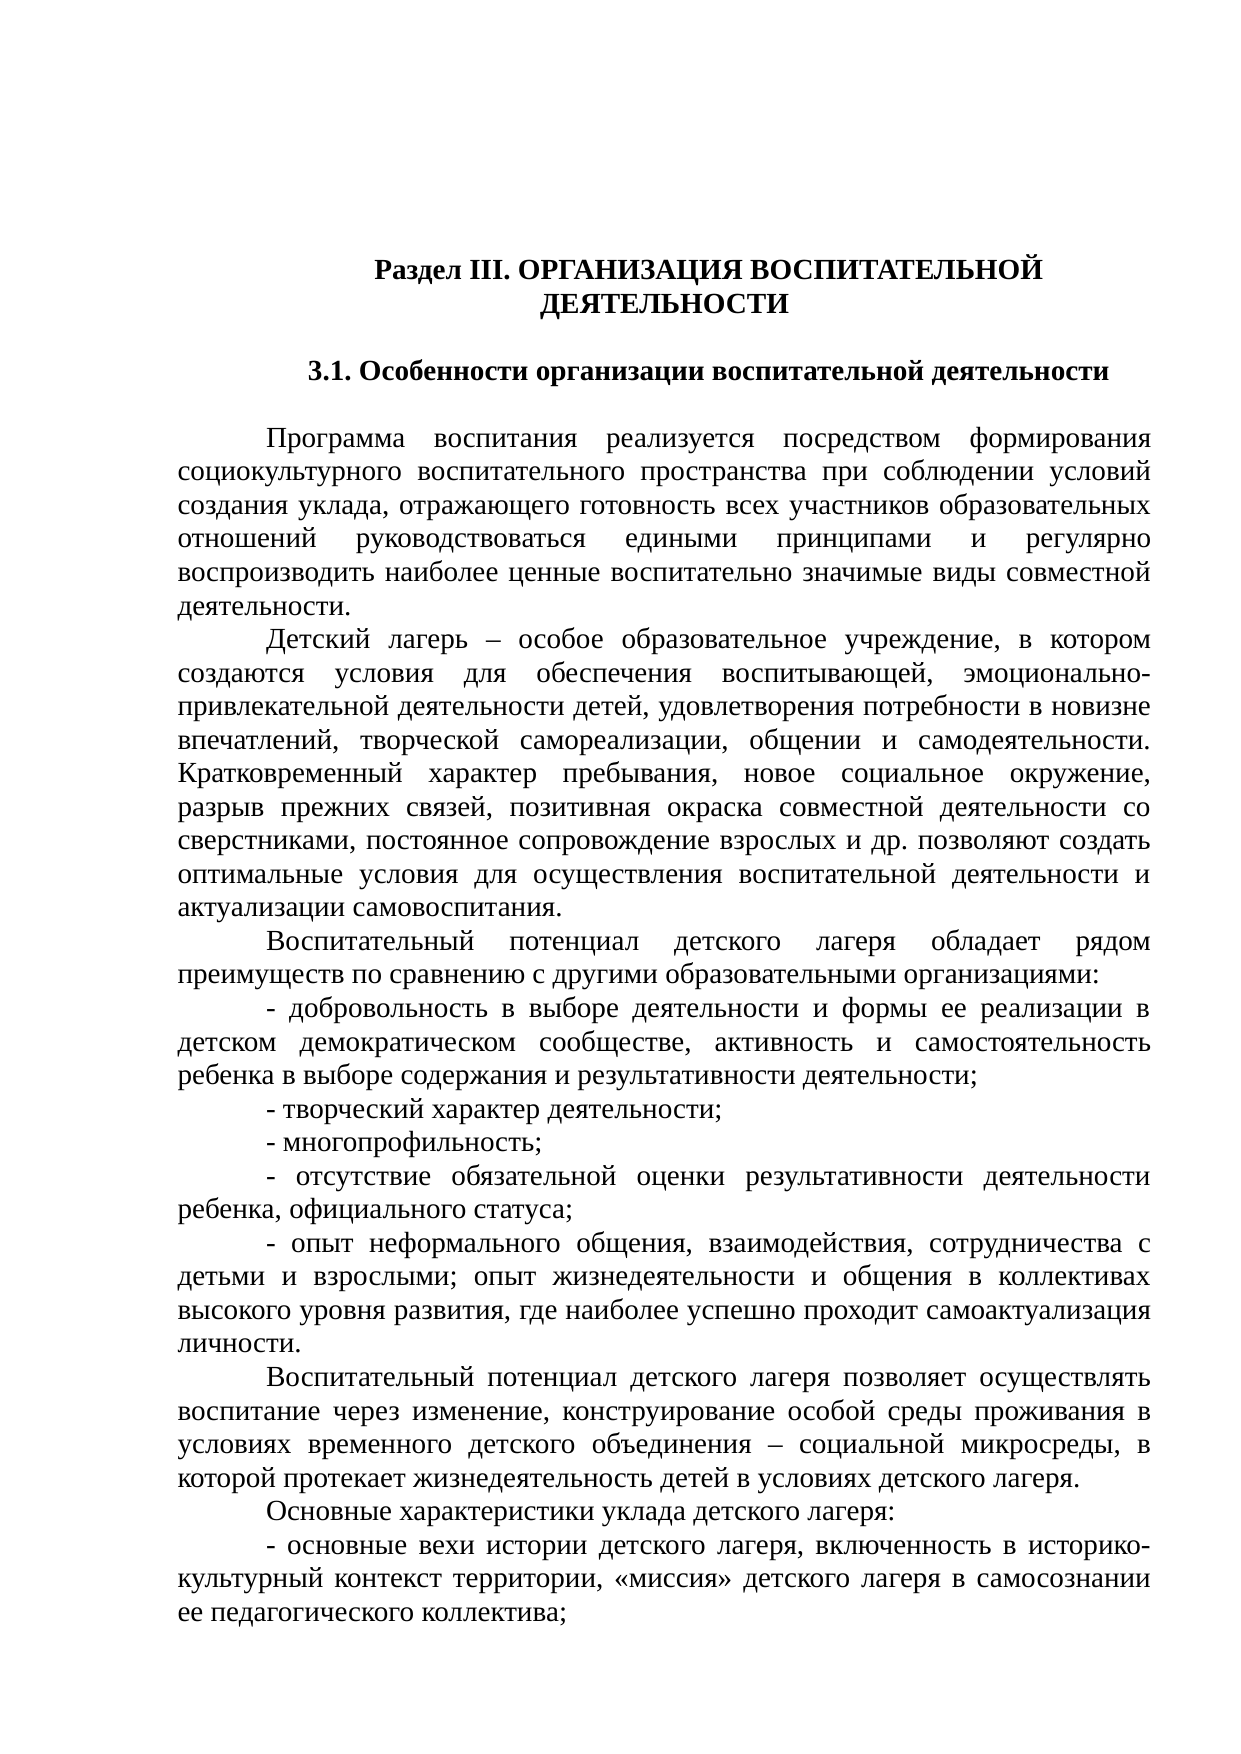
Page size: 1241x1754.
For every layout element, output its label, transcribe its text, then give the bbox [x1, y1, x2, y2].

text - творческий характер деятельности; [177, 1091, 1152, 1124]
text Раздел III. ОРГАНИЗАЦИЯ ВОСПИТАТЕЛЬНОЙ ДЕЯТЕЛЬНОСТИ [177, 252, 1152, 319]
text Программа воспитания реализуется посредством формирования социокультурного воспитательного пространства при соблюдении условий создания уклада, отражающего готовность всех участников образовательных отношений руководствоваться едиными принципами и регулярно воспроизводить наиболее ценные воспитательно значимые виды совместной деятельности. [177, 420, 1152, 621]
text - многопрофильность; [177, 1124, 1152, 1158]
text Воспитательный потенциал детского лагеря позволяет осуществлять воспитание через изменение, конструирование особой среды проживания в условиях временного детского объединения – социальной микросреды, в которой протекает жизнедеятельность детей в условиях детского лагеря. [177, 1359, 1152, 1493]
text Основные характеристики уклада детского лагеря: [177, 1493, 1152, 1527]
text Воспитательный потенциал детского лагеря обладает рядом преимуществ по сравнению с другими образовательными организациями: [177, 923, 1152, 990]
text 3.1. Особенности организации воспитательной деятельности [177, 353, 1152, 386]
text - опыт неформального общения, взаимодействия, сотрудничества с детьми и взрослыми; опыт жизнедеятельности и общения в коллективах высокого уровня развития, где наиболее успешно проходит самоактуализация личности. [177, 1225, 1152, 1359]
text - отсутствие обязательной оценки результативности деятельности ребенка, официального статуса; [177, 1158, 1152, 1225]
text Детский лагерь – особое образовательное учреждение, в котором создаются условия для обеспечения воспитывающей, эмоционально-привлекательной деятельности детей, удовлетворения потребности в новизне впечатлений, творческой самореализации, общении и самодеятельности. Кратковременный характер пребывания, новое социальное окружение, разрыв прежних связей, позитивная окраска совместной деятельности со сверстниками, постоянное сопровождение взрослых и др. позволяют создать оптимальные условия для осуществления воспитательной деятельности и актуализации самовоспитания. [177, 621, 1152, 923]
text - основные вехи истории детского лагеря, включенность в историко-культурный контекст территории, «миссия» детского лагеря в самосознании ее педагогического коллектива; [177, 1527, 1152, 1627]
text - добровольность в выборе деятельности и формы ее реализации в детском демократическом сообществе, активность и самостоятельность ребенка в выборе содержания и результативности деятельности; [177, 990, 1152, 1091]
